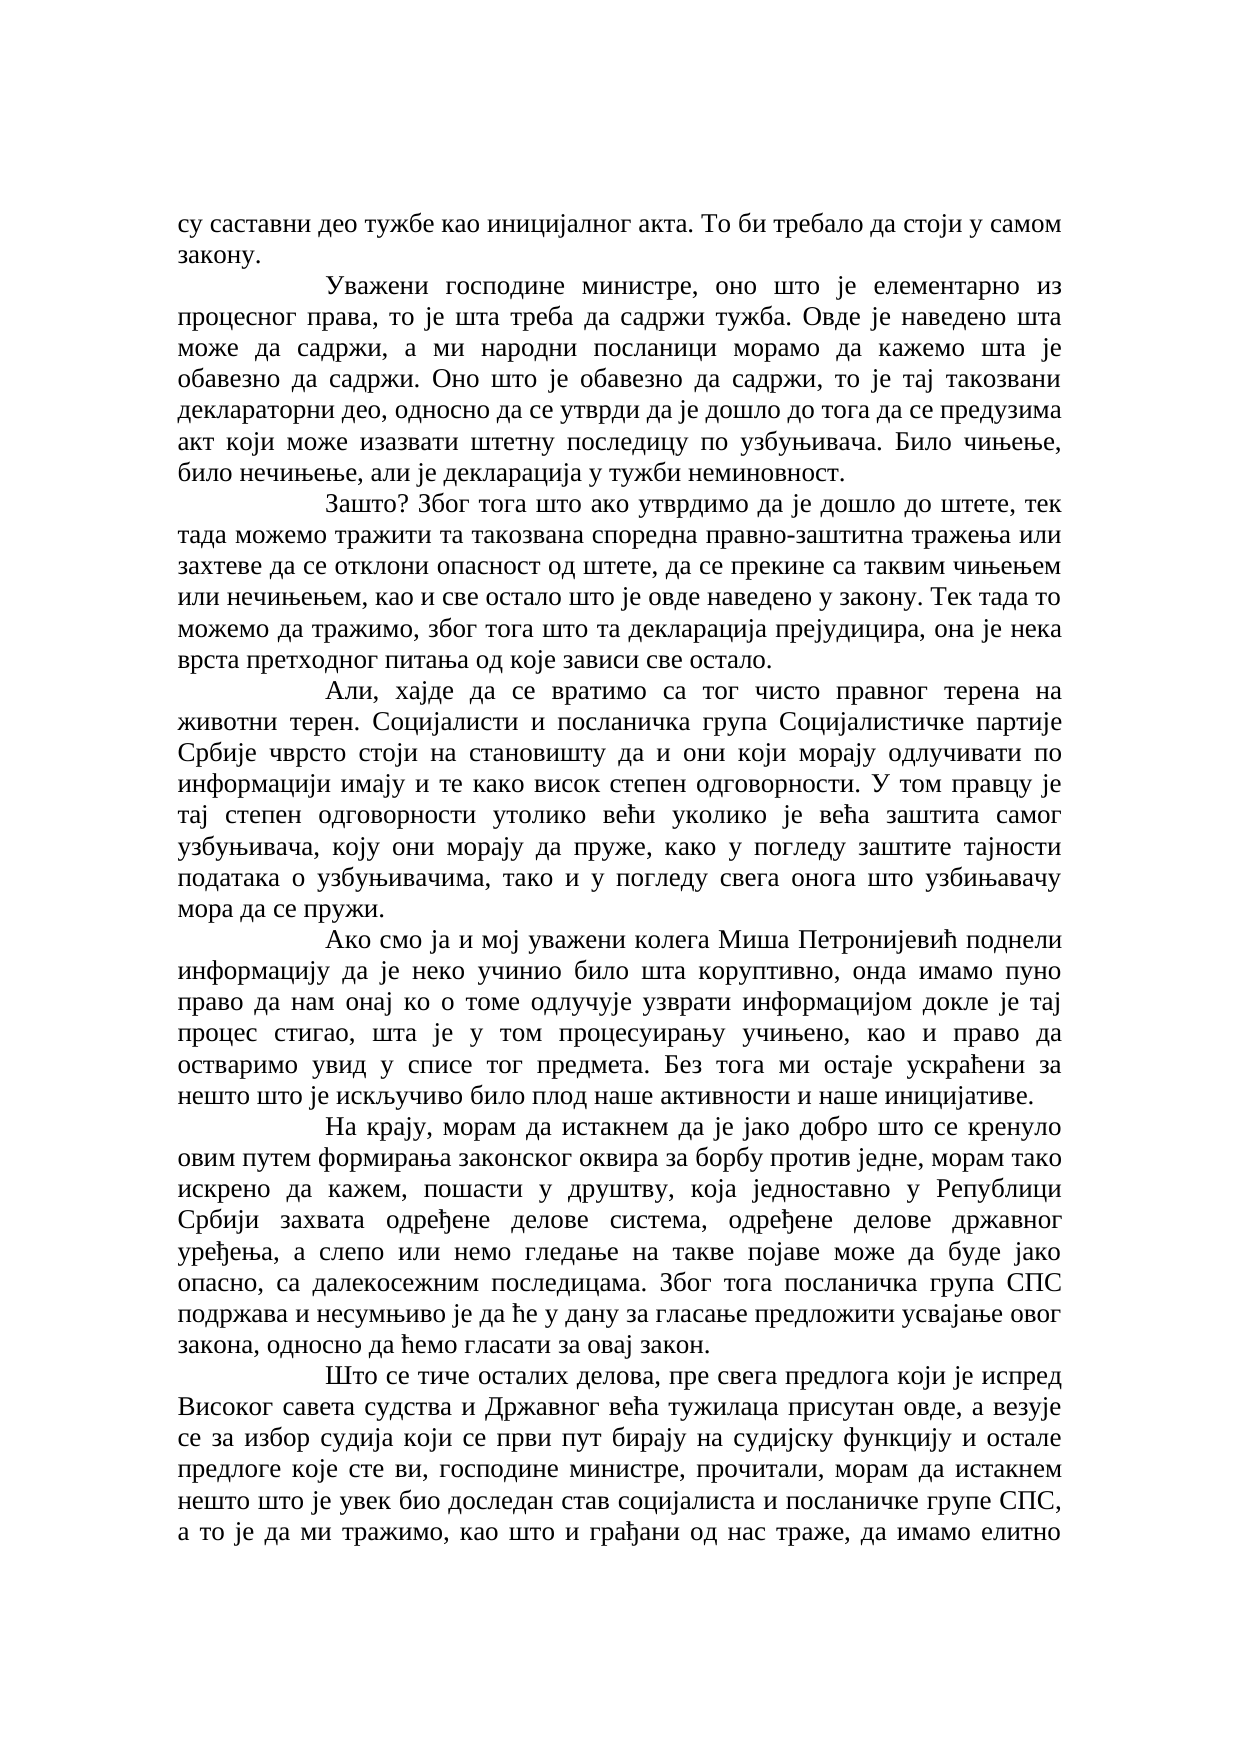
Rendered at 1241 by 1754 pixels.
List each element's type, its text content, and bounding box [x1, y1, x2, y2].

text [177, 1359, 1063, 1546]
text Ако смо ја и мој уважени колега Миша Петронијевић поднели информацију да је неко учинио било шта коруптивно, онда имамо пуно право да нам онај ко о томе одлучује узврати информацијом докле је тај процес стигао, шта је у том процесуирању учињено, као и право да остваримо увид у списе тог предмета. Без тога ми остаје ускраћени за нешто што је искључиво било плод наше активности и наше иницијативе. [177, 923, 1063, 1110]
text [177, 207, 1063, 269]
text Зашто? Због тога што ако утврдимо да је дошло до штете, тек тада можемо тражити та такозвана споредна правно-заштитна тражења или захтеве да се отклони опасност од штете, да се прекине са таквим чињењем или нечињењем, као и све остало што је овде наведено у закону. Тек тада то можемо да тражимо, због тога што та декларација прејудицира, она је нека врста претходног питања од које зависи све остало. [177, 487, 1063, 674]
text На крају, морам да истакнем да је јако добро што се кренуло овим путем формирања законског оквира за борбу против једне, морам тако искрено да кажем, пошасти у друштву, која једноставно у Републици Србији захвата одређене делове система, одређене делове државног уређења, а слепо или немо гледање на такве појаве може да буде јако опасно, са далекосежним последицама. Због тога посланичка група СПС подржава и несумњиво је да ће у дану за гласање предложити усвајање овог закона, односно да ћемо гласати за овај закон. [177, 1110, 1063, 1359]
text Али, хајде да се вратимо са тог чисто правног терена на животни терен. Социјалисти и посланичка група Социјалистичке партије Србије чврсто стоји на становишту да и они који морају одлучивати по информацији имају и те како висок степен одговорности. У том правцу је тај степен одговорности утолико већи уколико је већа заштита самог узбуњивача, коју они морају да пруже, како у погледу заштите тајности података о узбуњивачима, тако и у погледу свега онога што узбињавачу мора да се пружи. [177, 674, 1063, 923]
text Уважени господине министре, оно што је елементарно из процесног права, то је шта треба да садржи тужба. Овде је наведено шта може да садржи, а ми народни посланици морамо да кажемо шта је обавезно да садржи. Оно што је обавезно да садржи, то је тај такозвани деклараторни део, односно да се утврди да је дошло до тога да се предузима акт који може изазвати штетну последицу по узбуњивача. Било чињење, било нечињење, али је декларација у тужби неминовност. [177, 269, 1063, 487]
